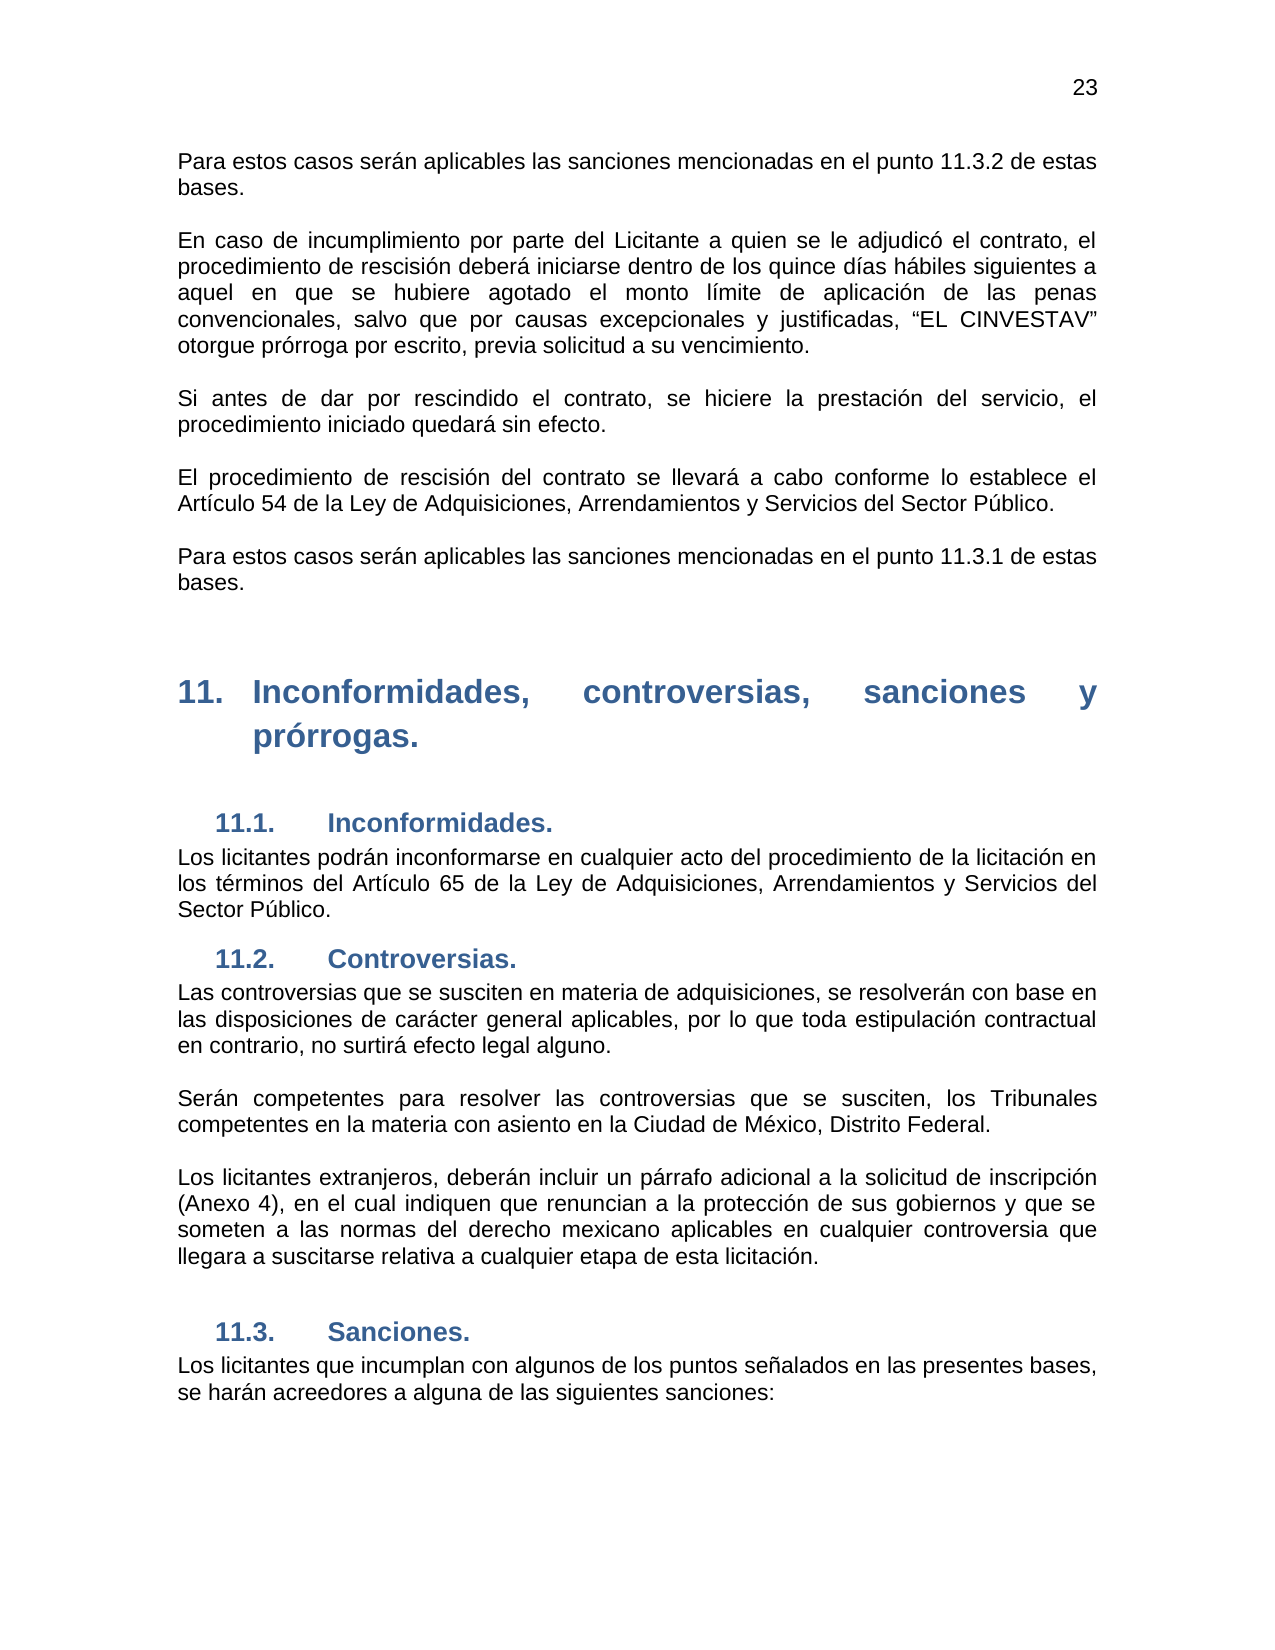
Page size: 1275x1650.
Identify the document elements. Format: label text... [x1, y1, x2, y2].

text Para estos casos serán aplicables las sanciones mencionadas en el punto 11.3.1 de estas bases. [177, 543, 1098, 596]
text Los licitantes que incumplan con algunos de los puntos señalados en las presentes bases, se harán acreedores a alguna de las siguientes sanciones: [177, 1352, 1098, 1405]
subtitle Inconformidades. [215, 807, 1098, 839]
text En caso de incumplimiento por parte del Licitante a quien se le adjudicó el contrato, el procedimiento de rescisión deberá iniciarse dentro de los quince días hábiles siguientes a aquel en que se hubiere agotado el monto límite de aplicación de las penas convencionales, salvo que por causas excepcionales y justificadas, “EL CINVESTAV” otorgue prórroga por escrito, previa solicitud a su vencimiento. [177, 227, 1098, 358]
text El procedimiento de rescisión del contrato se llevará a cabo conforme lo establece el Artículo 54 de de Adquisiciones, Arrendamientos y Servicios del Sector Público. [177, 464, 1098, 517]
subtitle Inconformidades, controversias, sanciones y prórrogas. [177, 672, 1098, 754]
text Las controversias que se susciten en materia de adquisiciones, se resolverán con base en las disposiciones de carácter general aplicables, por lo que toda estipulación contractual en contrario, no surtirá efecto legal alguno. [177, 979, 1098, 1058]
text Si antes de dar por rescindido el contrato, se hiciere la prestación del servicio, el procedimiento iniciado quedará sin efecto. [177, 385, 1098, 437]
text Los licitantes extranjeros, deberán incluir un párrafo adicional a la solicitud de inscripción (Anexo 4), en el cual indiquen que renuncian a la protección de sus gobiernos y que se someten a las normas del derecho mexicano aplicables en cualquier controversia que llegara a suscitarse relativa a cualquier etapa de esta licitación. [177, 1164, 1098, 1269]
subtitle Controversias. [215, 943, 1098, 974]
text Los licitantes podrán inconformarse en cualquier acto del procedimiento de la licitación en los términos del Artículo 65 de de Adquisiciones, Arrendamientos y Servicios del Sector Público. [177, 843, 1098, 922]
subtitle Sanciones. [215, 1316, 1098, 1348]
text Serán competentes para resolver las controversias que se susciten, los Tribunales competentes en la materia con asiento en la Ciudad de México, Distrito Federal. [177, 1085, 1098, 1137]
text Para estos casos serán aplicables las sanciones mencionadas en el punto 11.3.2 de estas bases. [177, 148, 1098, 200]
